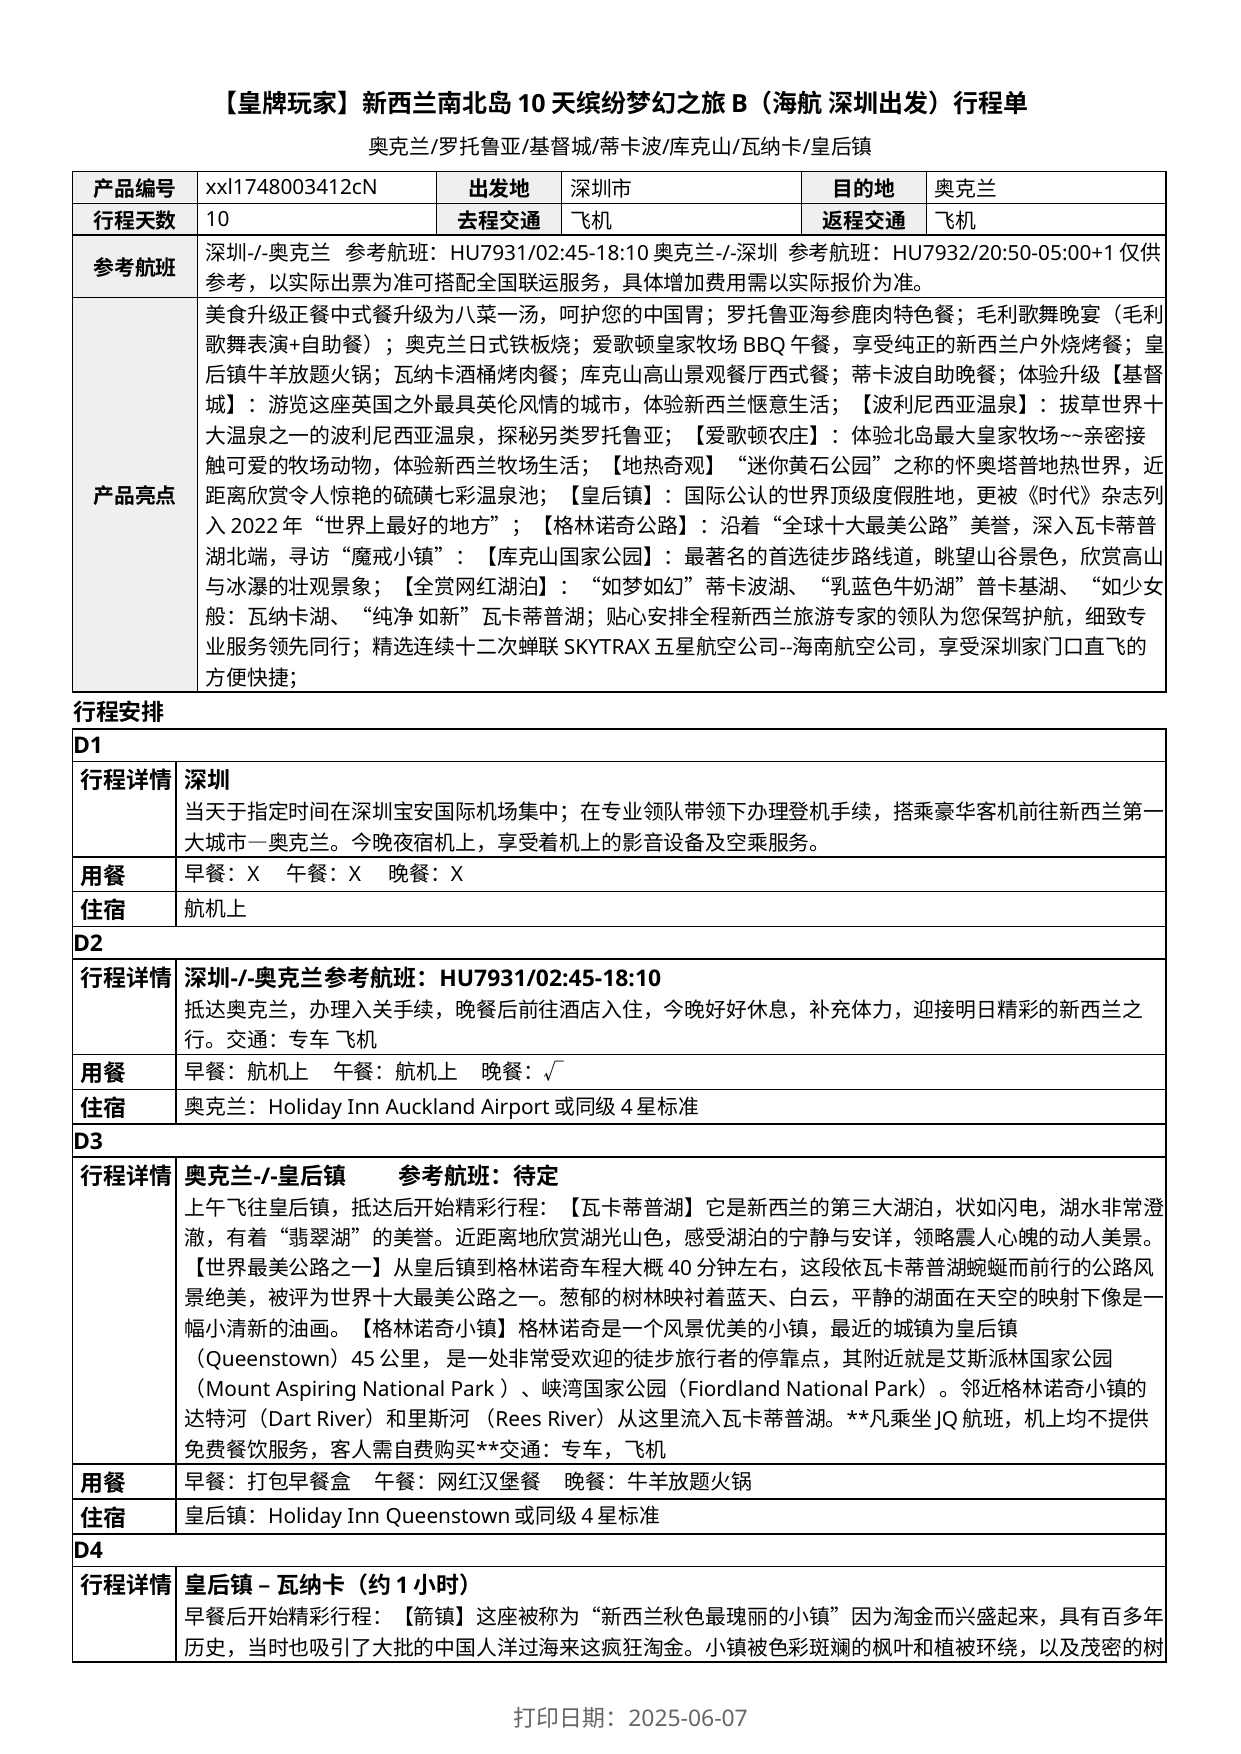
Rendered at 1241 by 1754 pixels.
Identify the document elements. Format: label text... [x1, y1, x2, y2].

table_cell 行程天数 [73, 204, 197, 234]
table_cell 奥克兰-/-皇后镇 参考航班：待定 上午飞往皇后镇，抵达后开始精彩行程： [177, 1158, 1165, 1463]
table_cell 飞机 [927, 204, 1165, 234]
table_cell 去程交通 [437, 204, 561, 234]
table_cell 参考航班 [73, 236, 197, 296]
table_header 目的地 [802, 172, 926, 202]
table_cell 奥克兰：Holiday Inn Auckland Airport或同级4星标准 [177, 1090, 1165, 1123]
table_cell 住宿 [73, 892, 175, 926]
text 行程安排 [73, 694, 1167, 727]
text 【皇牌玩家】新西兰南北岛10天缤纷梦幻之旅B（海航 深圳出发）行程单 [73, 83, 1167, 119]
text 奥克兰/罗托鲁亚/基督城/蒂卡波/库克山/瓦纳卡/皇后镇 [73, 130, 1167, 160]
table_cell 皇后镇：Holiday Inn Queenstown或同级4星标准 [177, 1500, 1165, 1533]
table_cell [177, 1567, 1165, 1661]
table_cell 行程详情 [73, 1158, 175, 1463]
table_cell 用餐 [73, 1465, 175, 1498]
table_cell 早餐：打包早餐盒 午餐：网红汉堡餐 晚餐：牛羊放题火锅 [177, 1465, 1165, 1498]
table_cell 10 [198, 204, 436, 234]
table_cell D3 [73, 1125, 1165, 1156]
table_cell 行程详情 [73, 1567, 175, 1661]
table_header 深圳市 [562, 172, 801, 202]
table_cell 产品亮点 [73, 298, 197, 691]
table_header 产品编号 [73, 172, 197, 202]
table_header 奥克兰 [927, 172, 1165, 202]
table_cell 深圳-/-奥克兰 参考航班：HU7931/02:45-18:10 抵达奥克兰，办理入关手续，晚餐后前往酒店入住， [177, 960, 1165, 1054]
table_cell 飞机 [562, 204, 801, 234]
table_cell 早餐：X 午餐：X 晚餐：X [177, 858, 1165, 891]
table_cell 深圳-/-奥克兰 参考航班：HU7931/02:45-18:10 [198, 236, 1165, 296]
table_cell 行程详情 [73, 762, 175, 856]
table_cell 用餐 [73, 1055, 175, 1088]
table_cell 返程交通 [802, 204, 926, 234]
table_cell 早餐：航机上 午餐：航机上 晚餐：√ [177, 1055, 1165, 1088]
table_cell 用餐 [73, 858, 175, 891]
table_cell 住宿 [73, 1500, 175, 1533]
table_cell D2 [73, 927, 1165, 958]
table_cell 航机上 [177, 892, 1165, 926]
table_cell 行程详情 [73, 960, 175, 1054]
table_header 出发地 [437, 172, 561, 202]
table_header xxl1748003412cN [198, 172, 436, 202]
table_header D1 [73, 730, 1165, 761]
table_cell 住宿 [73, 1090, 175, 1123]
table_cell D4 [73, 1535, 1165, 1566]
table_cell 深圳 当天于指定时间在深圳宝安国际机场集中；在专业领队带领下办理登机手续，搭乘豪华客机前往新西兰第一大城市—奥克兰。今晚夜宿机上，享受着机上的影音设备及空乘服务。 [177, 762, 1165, 856]
table_cell 美食升级 [198, 298, 1165, 691]
